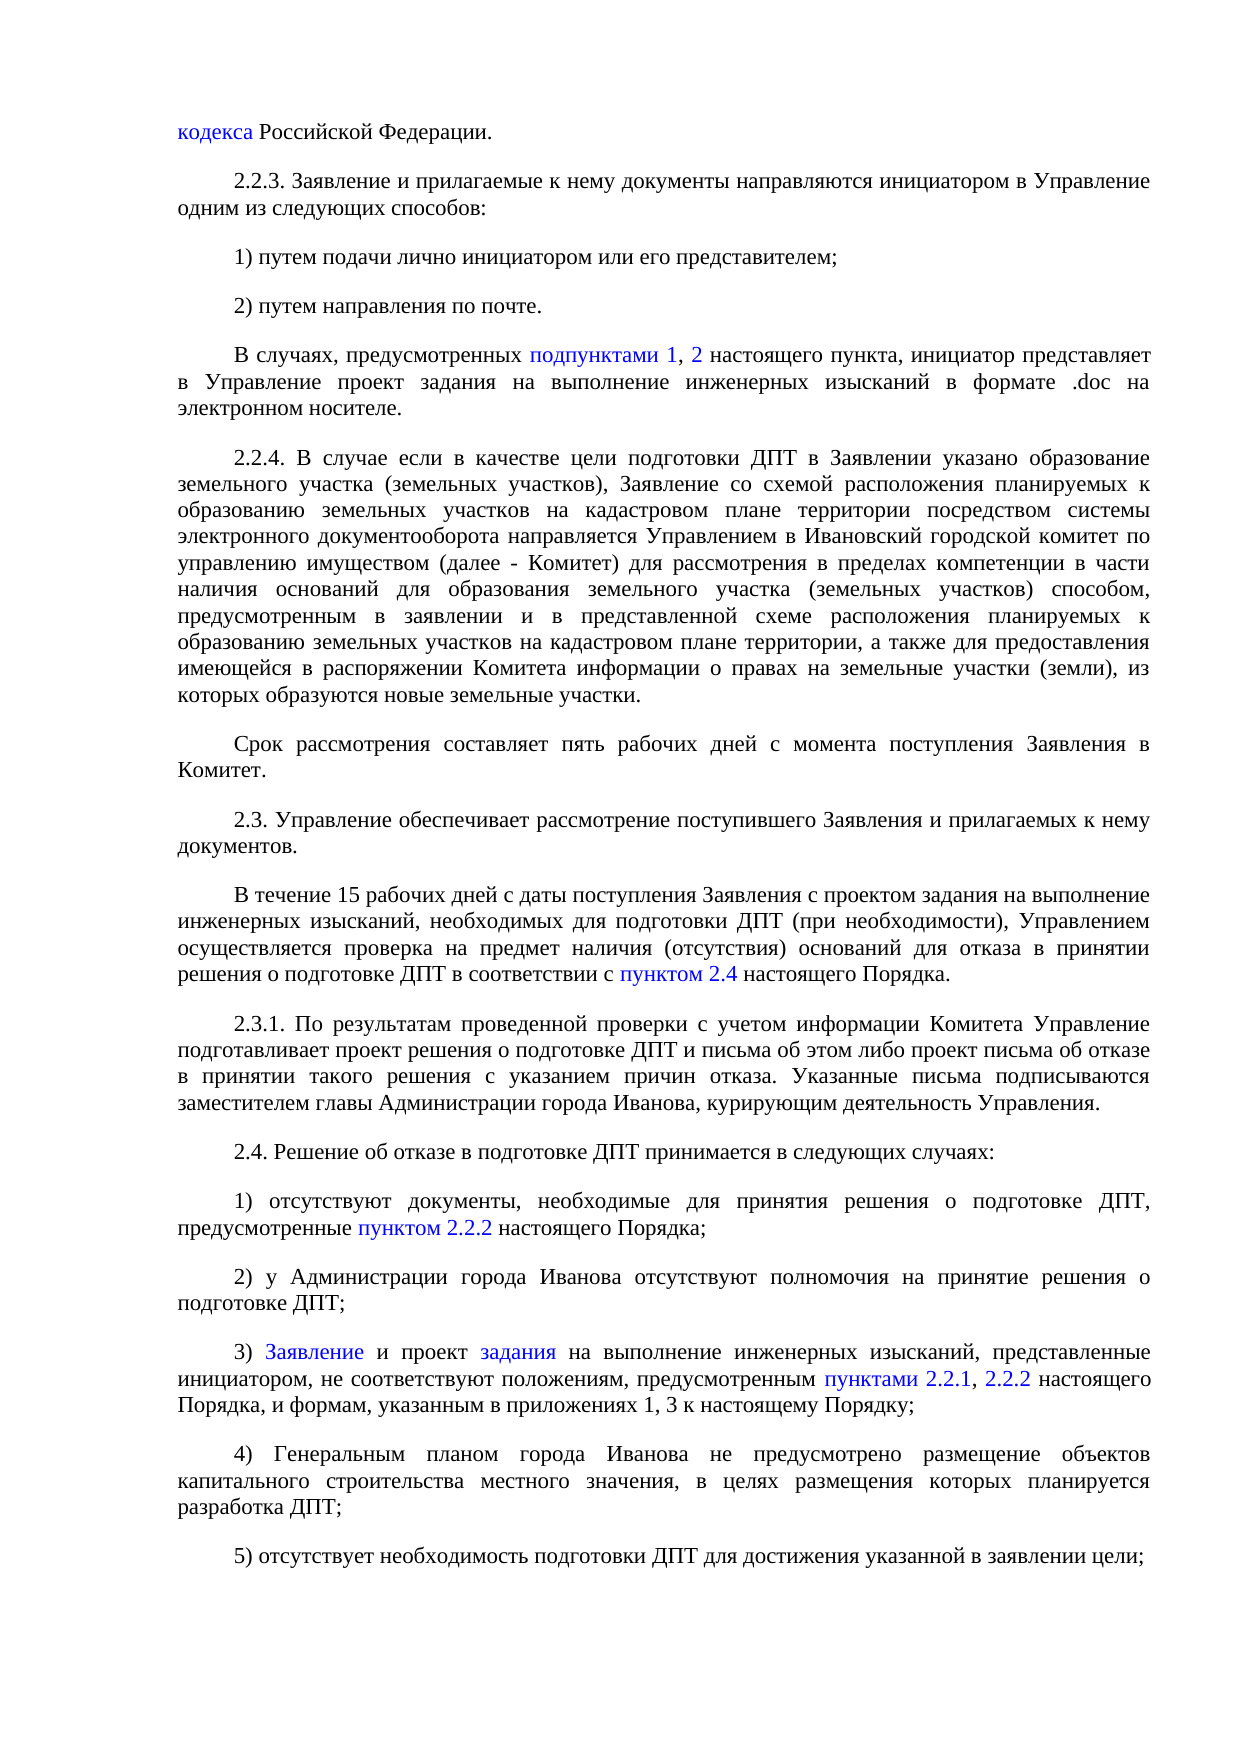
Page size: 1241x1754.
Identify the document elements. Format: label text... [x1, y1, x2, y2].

text Срок рассмотрения составляет пять рабочих дней с момента поступления Заявления в Комитет. [177, 730, 1152, 783]
text 2.3.1. По результатам проведенной проверки с учетом информации Комитета Управление подготавливает проект решения о подготовке ДПТ и письма об этом либо проект письма об отказе в принятии такого решения с указанием причин отказа. Указанные письма подписываются заместителем главы Администрации города Иванова, курирующим деятельность Управления. [177, 1009, 1152, 1115]
text 1) путем подачи лично инициатором или его представителем; [177, 243, 1152, 269]
text 2.3. Управление обеспечивает рассмотрение поступившего Заявления и прилагаемых к нему документов. [177, 806, 1152, 858]
text 2.4. Решение об отказе в подготовке ДПТ принимается в следующих случаях: [177, 1138, 1152, 1164]
text 2) путем направления по почте. [177, 292, 1152, 319]
text 2.2.4. В случае если в качестве цели подготовки ДПТ в Заявлении указано образование земельного участка (земельных участков), Заявление со схемой расположения планируемых к образованию земельных участков на кадастровом плане территории посредством системы электронного документооборота направляется Управлением в Ивановский городской комитет по управлению имуществом (далее - Комитет) для рассмотрения в пределах компетенции в части наличия оснований для образования земельного участка (земельных участков) способом, предусмотренным в заявлении и в представленной схеме расположения планируемых к образованию земельных участков на кадастровом плане территории, а также для предоставления имеющейся в распоряжении Комитета информации о правах на земельные участки (земли), из которых образуются новые земельные участки. [177, 443, 1152, 707]
text 2.2.3. Заявление и прилагаемые к нему документы направляются инициатором в Управление одним из следующих способов: [177, 167, 1152, 220]
text 2) у Администрации города Иванова отсутствуют полномочия на принятие решения о подготовке ДПТ; [177, 1263, 1152, 1316]
text 1) отсутствуют документы, необходимые для принятия решения о подготовке ДПТ, предусмотренные пунктом 2.2.2 настоящего Порядка; [177, 1187, 1152, 1240]
text 5) отсутствует необходимость подготовки ДПТ для достижения указанной в заявлении цели; [177, 1542, 1152, 1569]
text 4) Генеральным планом города Иванова не предусмотрено размещение объектов капитального строительства местного значения, в целях размещения которых планируется разработка ДПТ; [177, 1440, 1152, 1519]
text 3) Заявление и проект задания на выполнение инженерных изысканий, представленные инициатором, не соответствуют положениям, предусмотренным пунктами 2.2.1, 2.2.2 настоящего Порядка, и формам, указанным в приложениях 1, 3 к настоящему Порядку; [177, 1338, 1152, 1417]
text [177, 118, 1152, 144]
text В случаях, предусмотренных подпунктами 1, 2 настоящего пункта, инициатор представляет в Управление проект задания на выполнение инженерных изысканий в формате .doc на электронном носителе. [177, 342, 1152, 421]
text В течение 15 рабочих дней с даты поступления Заявления с проектом задания на выполнение инженерных изысканий, необходимых для подготовки ДПТ (при необходимости), Управлением осуществляется проверка на предмет наличия (отсутствия) оснований для отказа в принятии решения о подготовке ДПТ в соответствии с пунктом 2.4 настоящего Порядка. [177, 881, 1152, 987]
